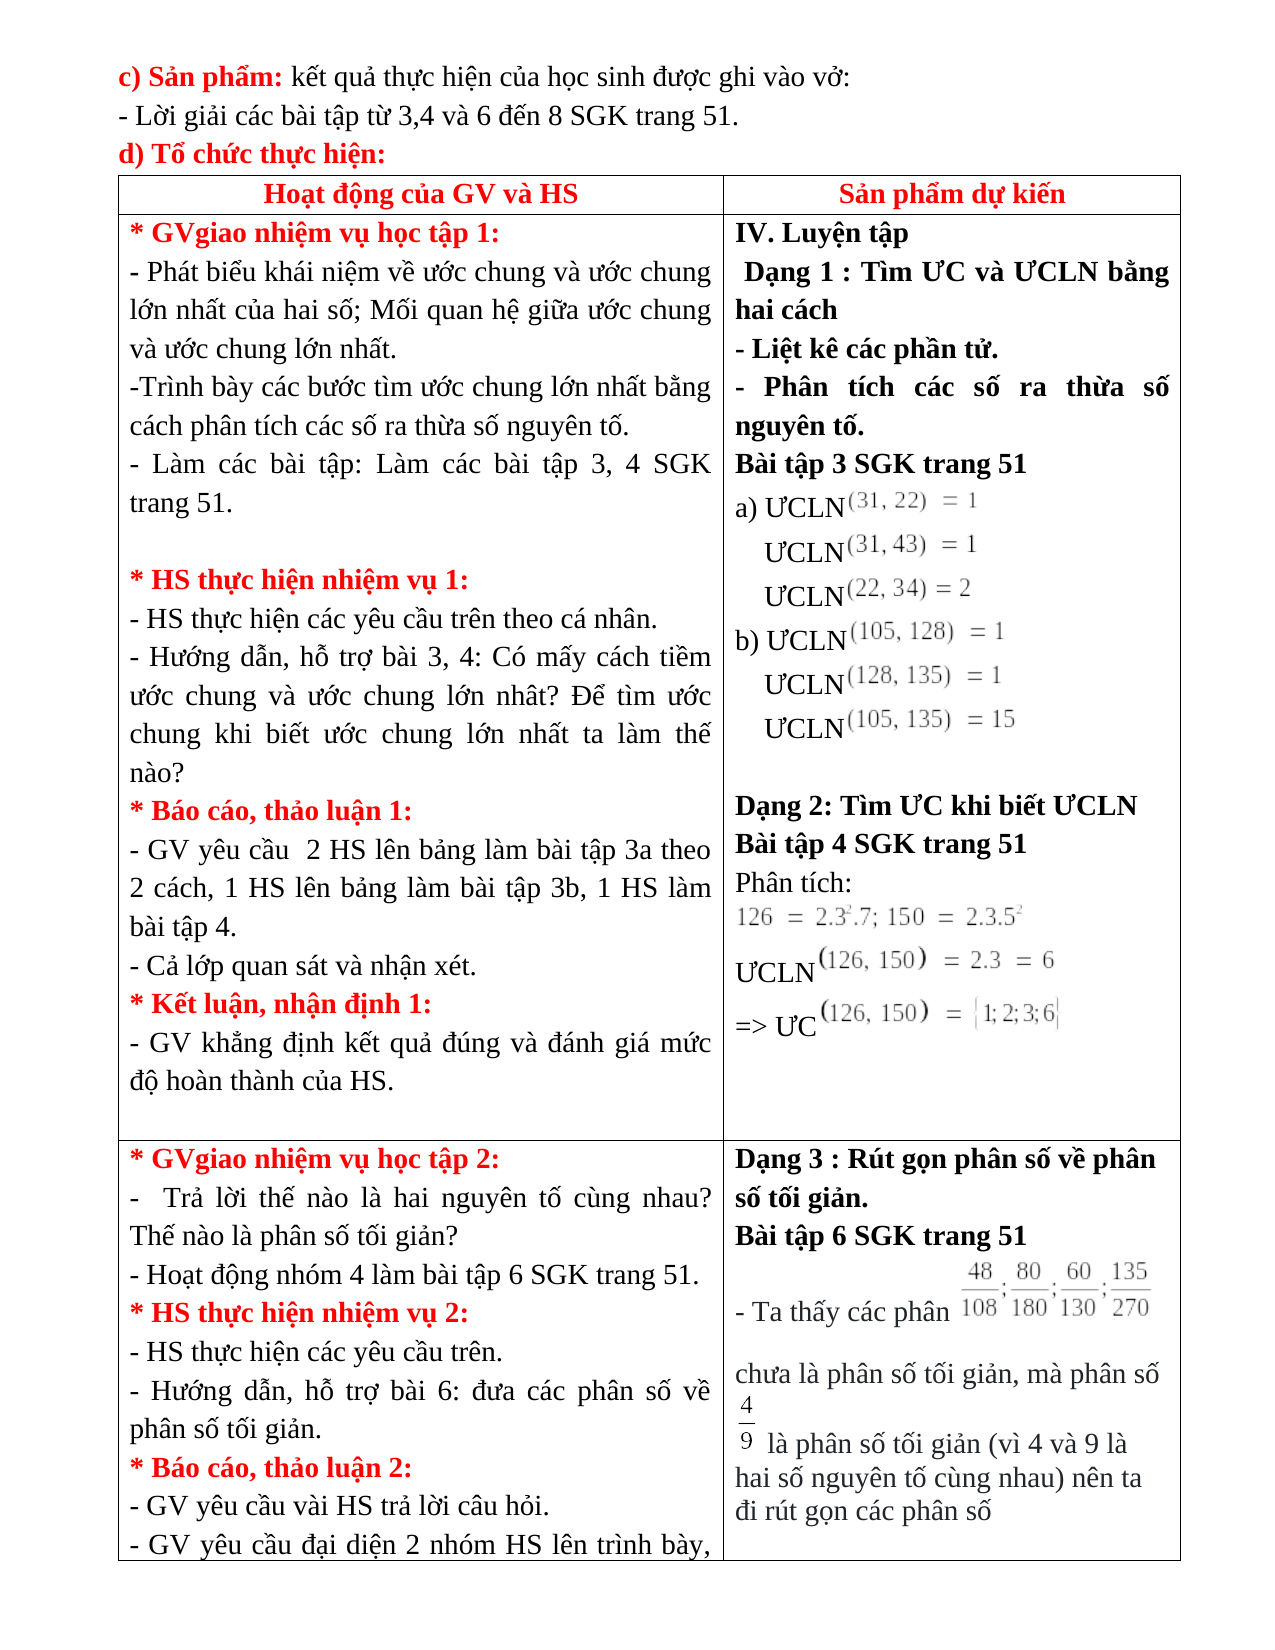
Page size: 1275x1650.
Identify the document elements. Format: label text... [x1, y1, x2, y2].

table_cell IV. Luyện tập Dạng 1 : Tìm ƯC và ƯCLN bằng hai cách - Liệt kê các phần tử. - Phân tích các số ra thừa số nguyên tố. Bài tập 3 SGK trang 51 a) ƯCLN ƯCLN ƯCLN b) ƯCLN ƯCLN ƯCLN Dạng 2: Tìm ƯC khi biết ƯCLN Bài tập 4 SGK trang 51 Phân tích: ƯCLN => ƯC [724, 215, 1180, 1140]
text - Lời giải các bài tập từ 3,4 và 6 đến 8 SGK trang 51. [118, 98, 1186, 131]
table_header Sản phẩm dự kiến [724, 176, 1180, 214]
text c) Sản phẩm: kết quả thực hiện của học sinh được ghi vào vở: [118, 59, 1186, 93]
table_cell * GVgiao nhiệm vụ học tập 1: - Phát biểu khái niệm về ước chung và ước chung lớn nhất của hai số; Mối quan hệ giữa ước chung và ước chung lớn nhất. -Trình bày các bước tìm ước chung lớn nhất bằng cách phân tích các số ra thừa số nguyên tố. - Làm các bài tập: Làm các bài tập 3, 4 SGK trang 51. * HS thực hiện nhiệm vụ 1: - HS thực hiện các yêu cầu trên theo cá nhân. - Hướng dẫn, hỗ trợ bài 3, 4: Có mấy cách tiềm ước chung và ước chung lớn nhât? Để tìm ước chung khi biết ước chung lớn nhất ta làm thế nào? * Báo cáo, thảo luận 1: - GV yêu cầu 2 HS lên bảng làm bài tập 3a theo 2 cách, 1 HS lên bảng làm bài tập 3b, 1 HS làm bài tập 4. - Cả lớp quan sát và nhận xét. * Kết luận, nhận định 1: - GV khẳng định kết quả đúng và đánh giá mức độ hoàn thành của HS. [119, 215, 723, 1140]
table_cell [119, 1141, 723, 1560]
text d) Tổ chức thực hiện: [118, 136, 1186, 170]
table_header Hoạt động của GV và HS [119, 176, 723, 214]
